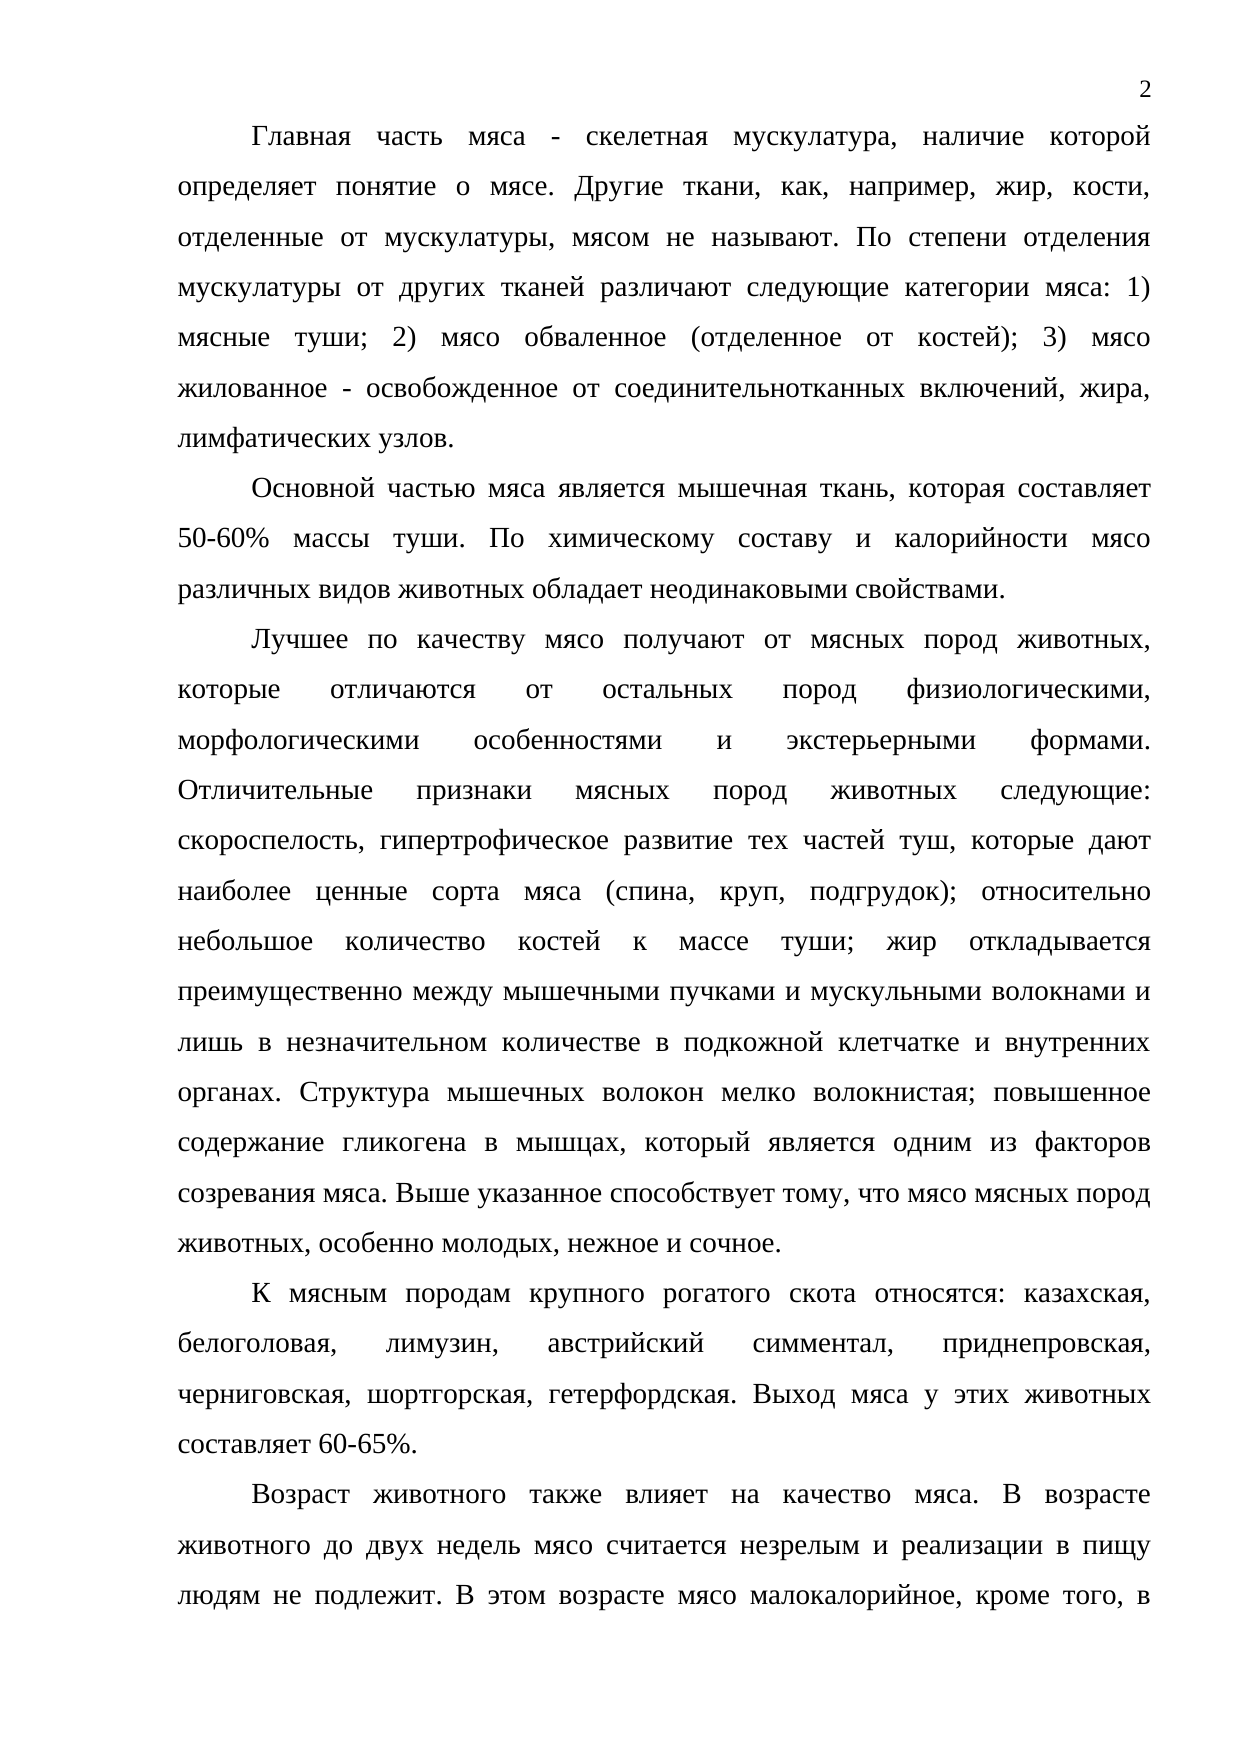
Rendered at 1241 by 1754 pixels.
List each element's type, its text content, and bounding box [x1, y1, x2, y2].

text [177, 1477, 1152, 1611]
text Основной частью мяса является мышечная ткань, которая составляет 50-60% массы туши. По химическому составу и калорийности мясо различных видов животных обладает неодинаковыми свойствами. [177, 470, 1152, 604]
text Главная часть мяса - скелетная мускулатура, наличие которой определяет понятие о мясе. Другие ткани, как, например, жир, кости, отделенные от мускулатуры, мясом не называют. По степени отделения мускулатуры от других тканей различают следующие категории мяса: 1) мясные туши; 2) мясо обваленное (отделенное от костей); 3) мясо жилованное - освобожденное от соединительнотканных включений, жира, лимфатических узлов. [177, 118, 1152, 453]
text К мясным породам крупного рогатого скота относятся: казахская, белоголовая, лимузин, австрийский симментал, приднепровская, черниговская, шортгорская, гетерфордская. Выход мяса у этих животных составляет 60-65%. [177, 1275, 1152, 1460]
text Лучшее по качеству мясо получают от мясных пород животных, которые отличаются от остальных пород физиологическими, морфологическими особенностями и экстерьерными формами. Отличительные признаки мясных пород животных следующие: скороспелость, гипертрофическое развитие тех частей туш, которые дают наиболее ценные сорта мяса (спина, круп, подгрудок); относительно небольшое количество костей к массе туши; жир откладывается преимущественно между мышечными пучками и мускульными волокнами и лишь в незначительном количестве в подкожной клетчатке и внутренних органах. Структура мышечных волокон мелко волокнистая; повышенное содержание гликогена в мышцах, который является одним из факторов созревания мяса. Выше указанное способствует тому, что мясо мясных пород животных, особенно молодых, нежное и сочное. [177, 621, 1152, 1258]
